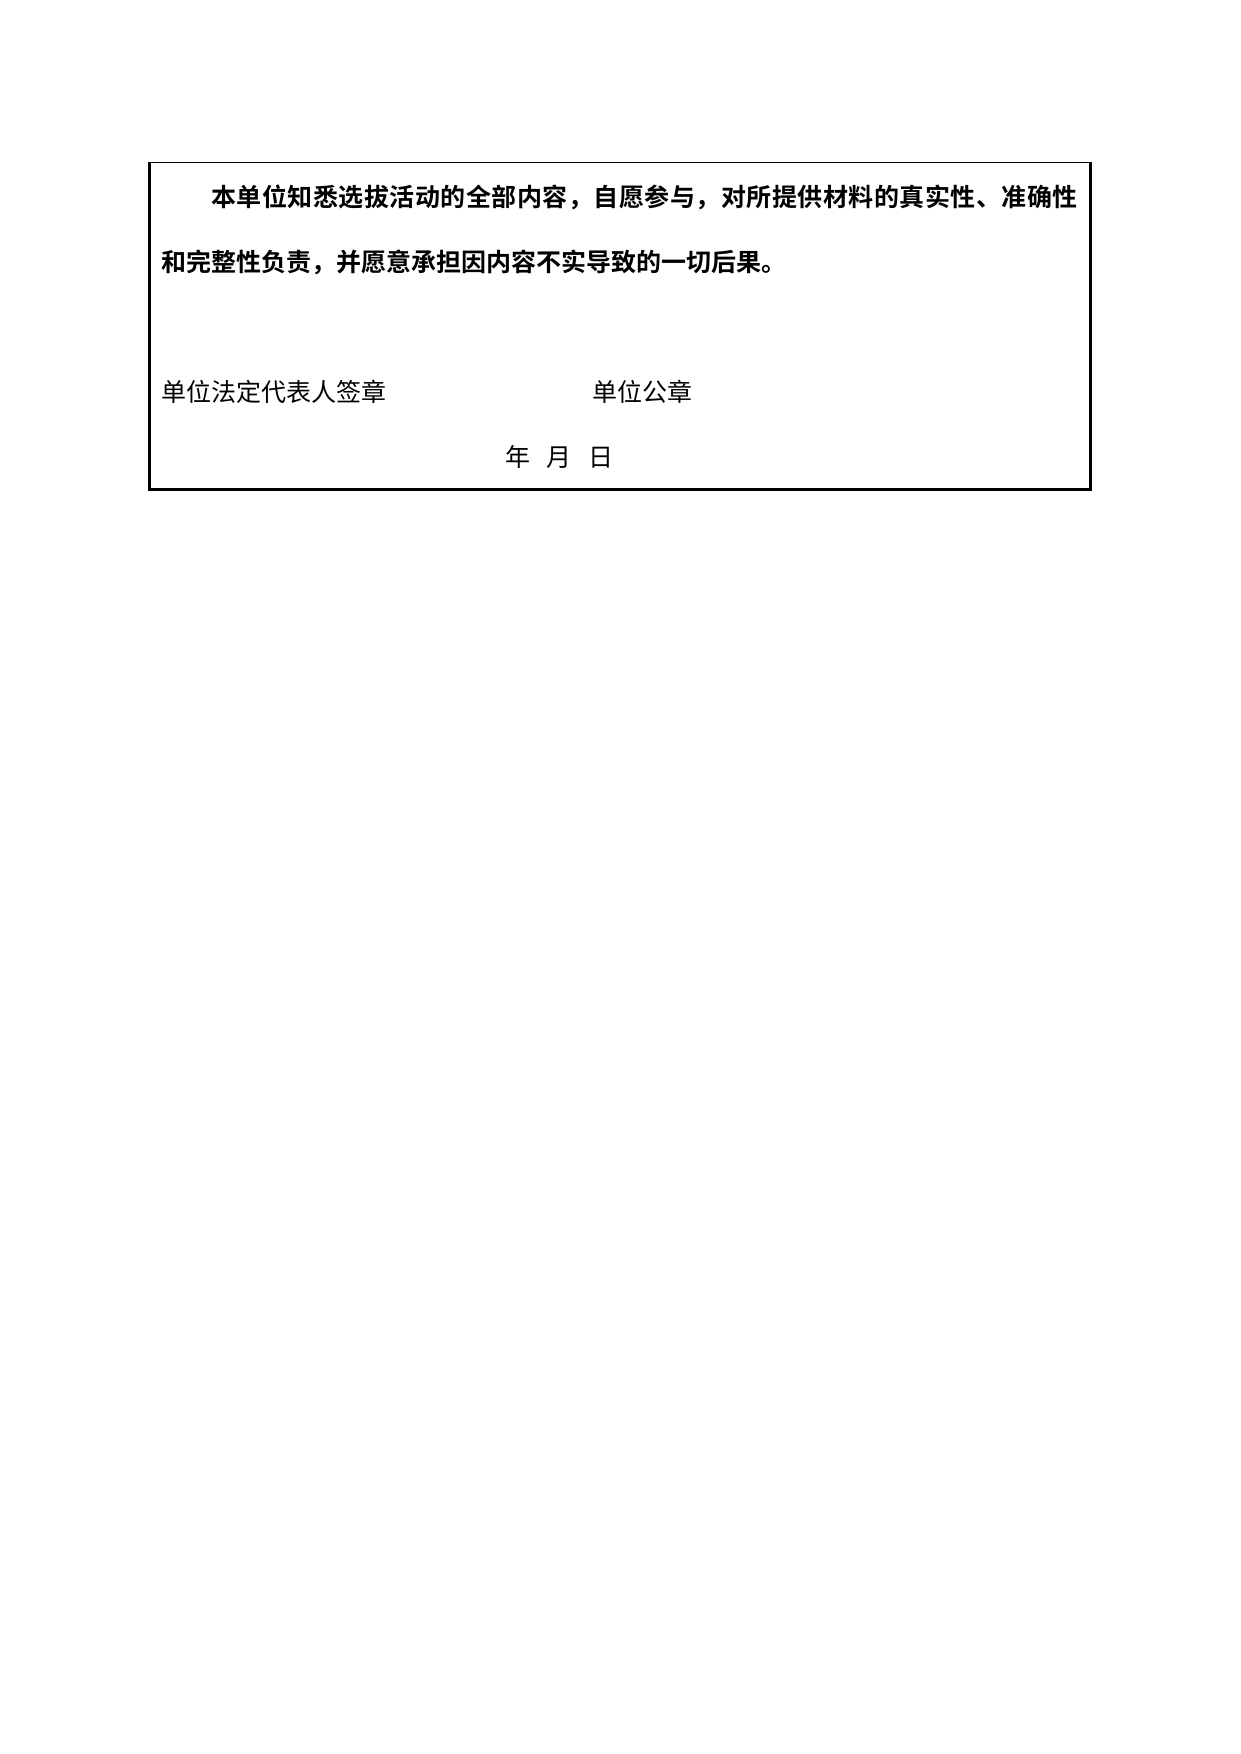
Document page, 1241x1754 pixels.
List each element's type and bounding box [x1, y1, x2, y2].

table_cell [151, 163, 1089, 488]
